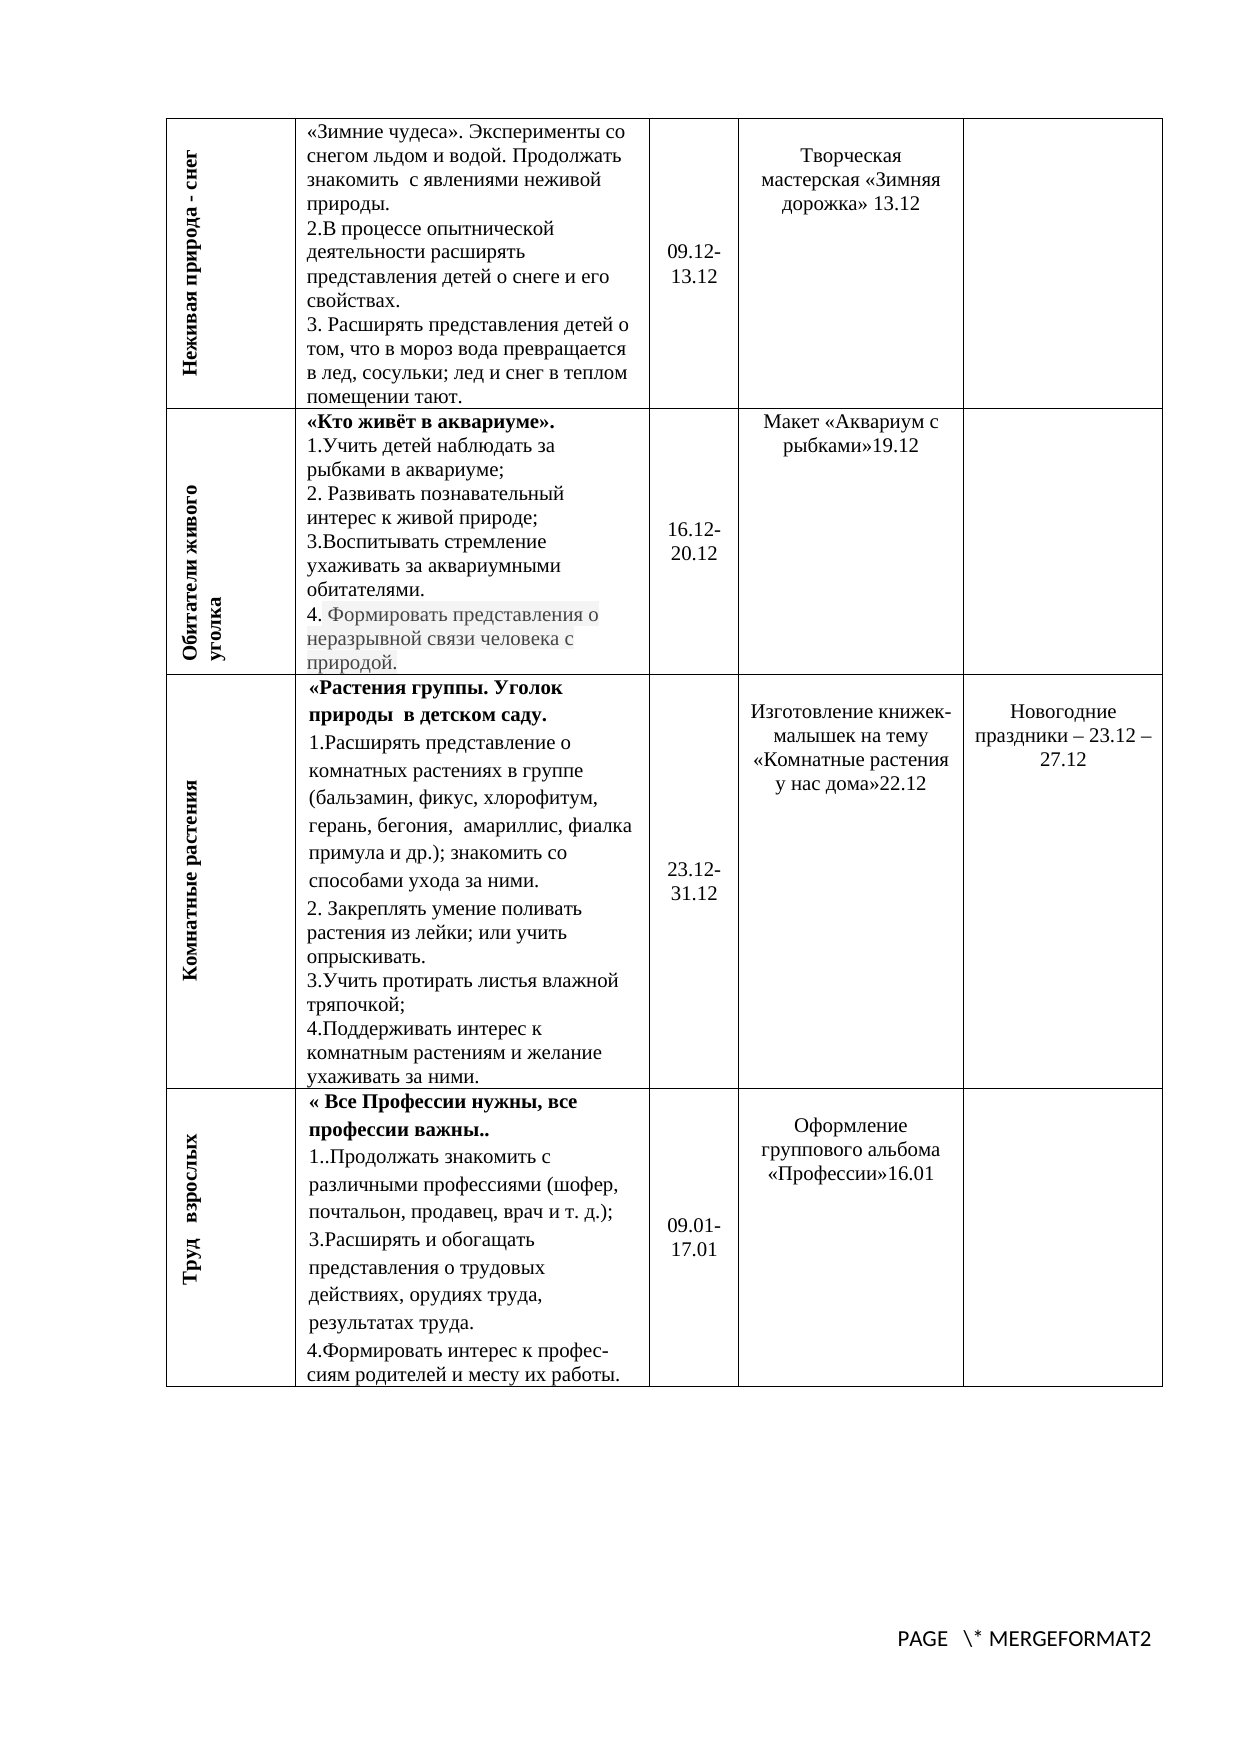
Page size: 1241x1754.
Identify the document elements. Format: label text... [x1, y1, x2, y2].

table_cell «Растения группы. Уголок природы в детском саду. 1.Расширять представление о комнатных растениях в группе (бальзамин, фикус, хлорофитум, герань, бегония, амариллис, фиалка примула и др.); знакомить со способами ухода за ними. 2. Закреплять умение поливать растения из лейки; или учить опрыскивать. 3.Учить протирать листья влажной тряпочкой; 4.Поддерживать интерес к комнатным растениям и желание ухаживать за ними. [296, 675, 649, 1088]
table_cell 09.12-13.12 [650, 119, 738, 408]
table_cell 16.12-20.12 [650, 409, 738, 674]
table_cell 09.01-17.01 [650, 1089, 738, 1386]
table_cell Обитатели живого уголка [167, 409, 295, 674]
table_cell Творческая мастерская «Зимняя дорожка» 13.12 [739, 119, 963, 408]
table_cell Неживая природа - снег [167, 119, 295, 408]
table_cell «Зимние чудеса». Эксперименты со снегом льдом и водой. Продолжать знакомить с явлениями неживой природы. 2.В процессе опытнической деятельности расширять представления детей о снеге и его свойствах. 3. Расширять представления детей о том, что в мороз вода превращается в лед, сосульки; лед и снег в теплом помещении тают. [296, 119, 649, 408]
table_cell 23.12-31.12 [650, 675, 738, 1088]
table_cell Комнатные растения [167, 675, 295, 1088]
table_cell Макет «Аквариум с рыбками»19.12 [739, 409, 963, 674]
table_cell « Все Профессии нужны, все профессии важны.. 1..Продолжать знакомить с различными профессиями (шофер, почтальон, продавец, врач и т. д.); 3.Расширять и обогащать представления о трудовых действиях, орудиях труда, результатах труда. 4.Формировать интерес к профессиям родителей и месту их работы. [296, 1089, 649, 1386]
table_cell [964, 409, 1162, 674]
table_cell Труд взрослых [167, 1089, 295, 1386]
table_cell Изготовление книжек-малышек на тему «Комнатные растения у нас дома»22.12 [739, 675, 963, 1088]
table_cell [964, 1089, 1162, 1386]
table_cell Новогодние праздники – 23.12 – 27.12 [964, 675, 1162, 1088]
table_cell [964, 119, 1162, 408]
table_cell Оформление группового альбома «Профессии»16.01 [739, 1089, 963, 1386]
table_cell «Кто живёт в аквариуме». 1.Учить детей наблюдать за рыбками в аквариуме; 2. Развивать познавательный интерес к живой природе; 3.Воспитывать стремление ухаживать за аквариумными обитателями. 4. Формировать представления о неразрывной связи человека с природой. [296, 409, 649, 674]
